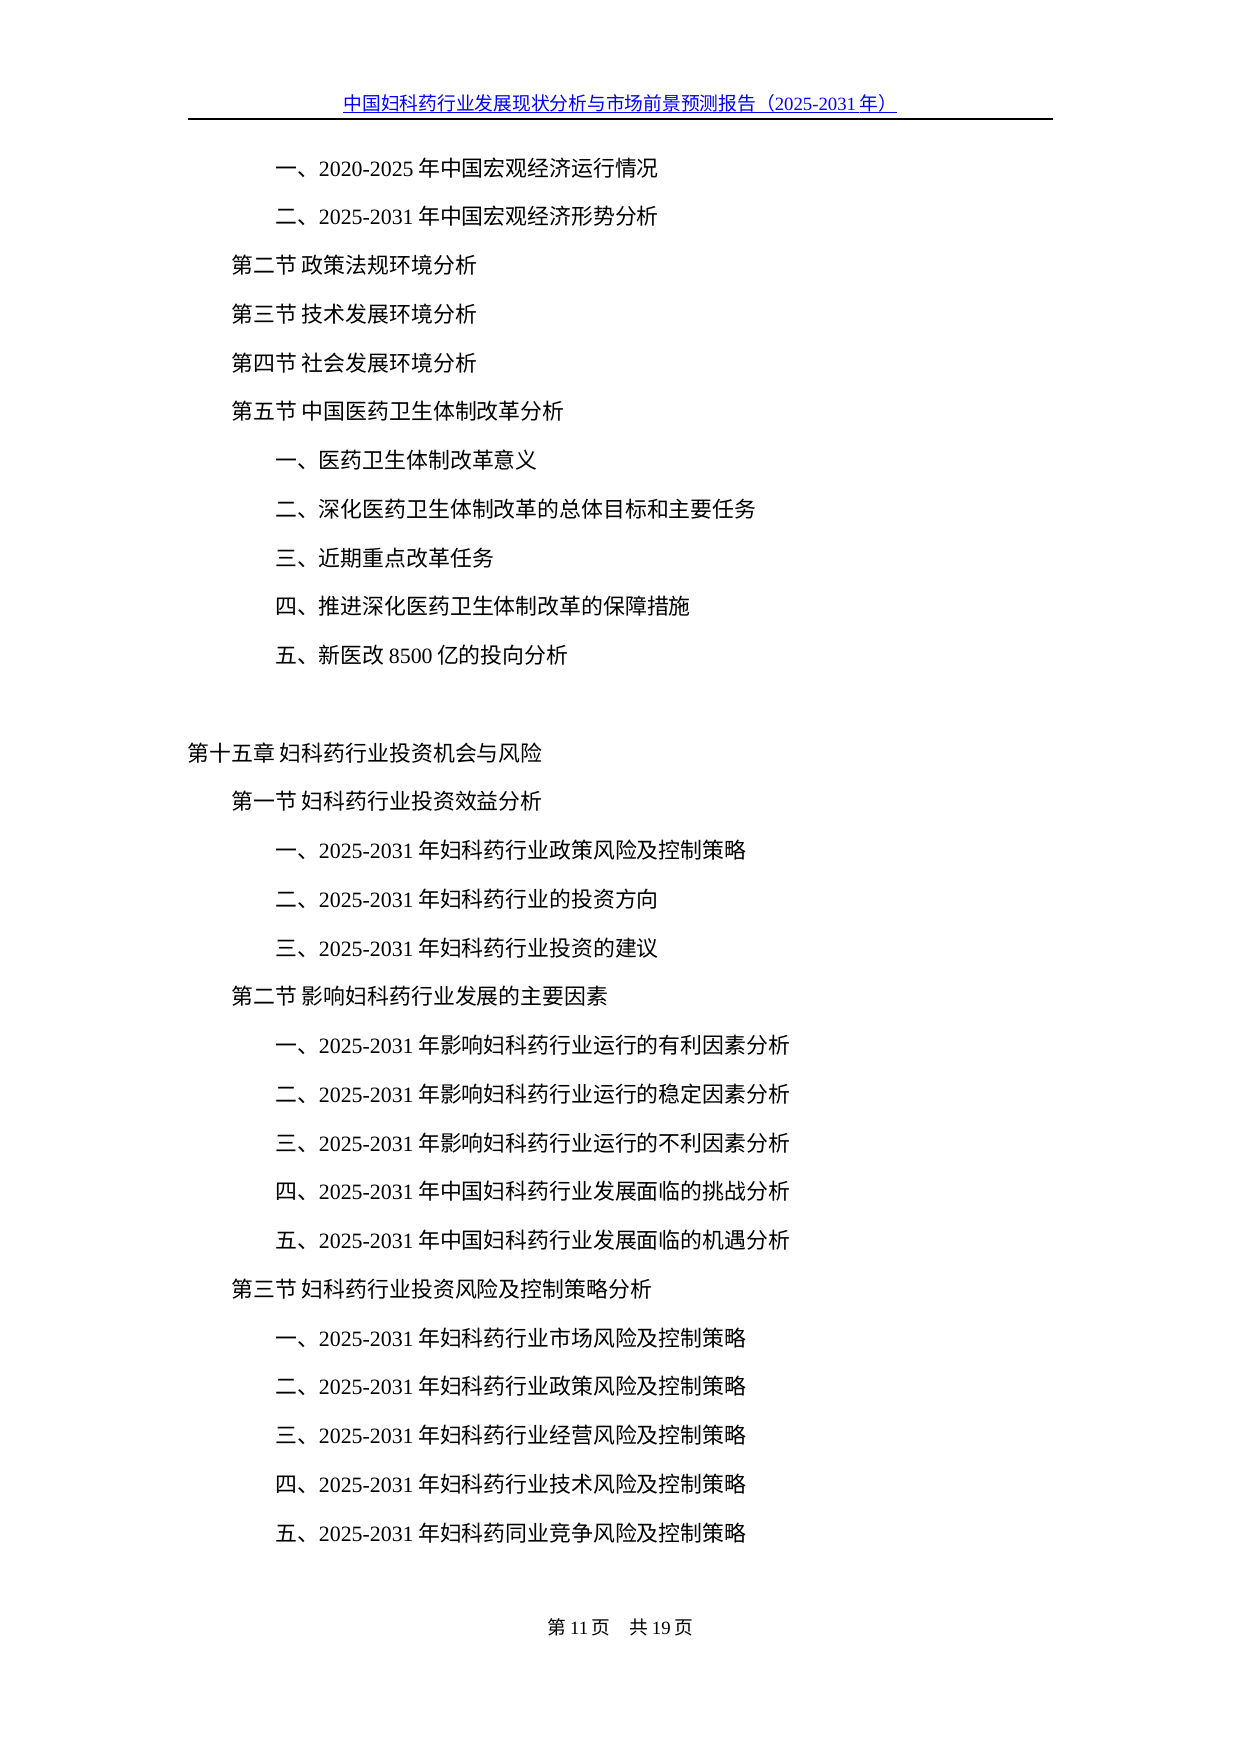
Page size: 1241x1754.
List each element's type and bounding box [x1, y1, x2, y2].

text [187, 150, 1053, 1548]
